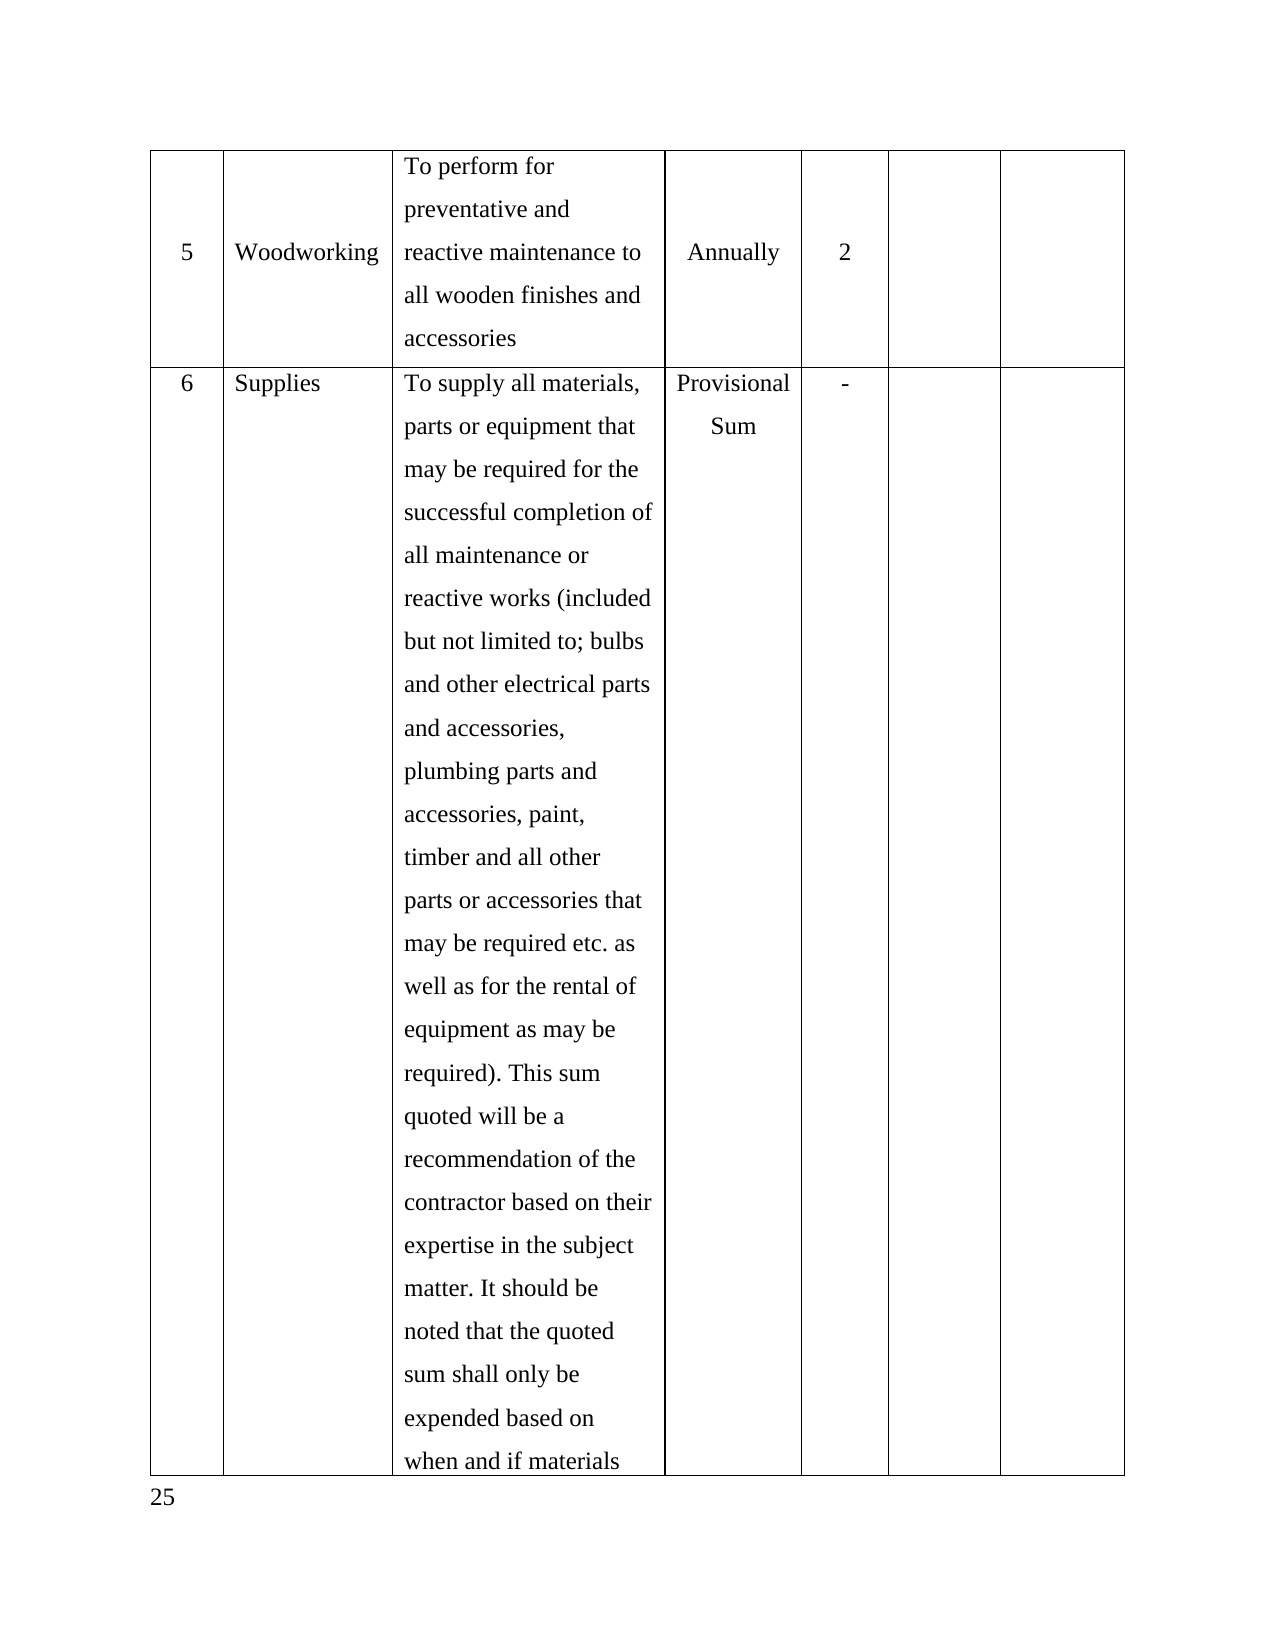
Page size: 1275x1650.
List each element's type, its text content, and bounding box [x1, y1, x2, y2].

table_cell [889, 368, 1000, 1474]
table_cell [889, 151, 1000, 367]
table_cell Supplies [224, 368, 392, 1474]
table_cell Woodworking [224, 151, 392, 367]
table_cell - [802, 368, 888, 1474]
table_cell [1001, 151, 1124, 367]
table_cell 5 [151, 151, 223, 367]
table_cell 2 [802, 151, 888, 367]
table_cell [1001, 368, 1124, 1474]
table_cell To perform for preventative and reactive maintenance to all wooden finishes and accessories [393, 151, 664, 367]
table_cell Provisional Sum [666, 368, 801, 1474]
table_cell 6 [151, 368, 223, 1474]
table_cell Annually [666, 151, 801, 367]
